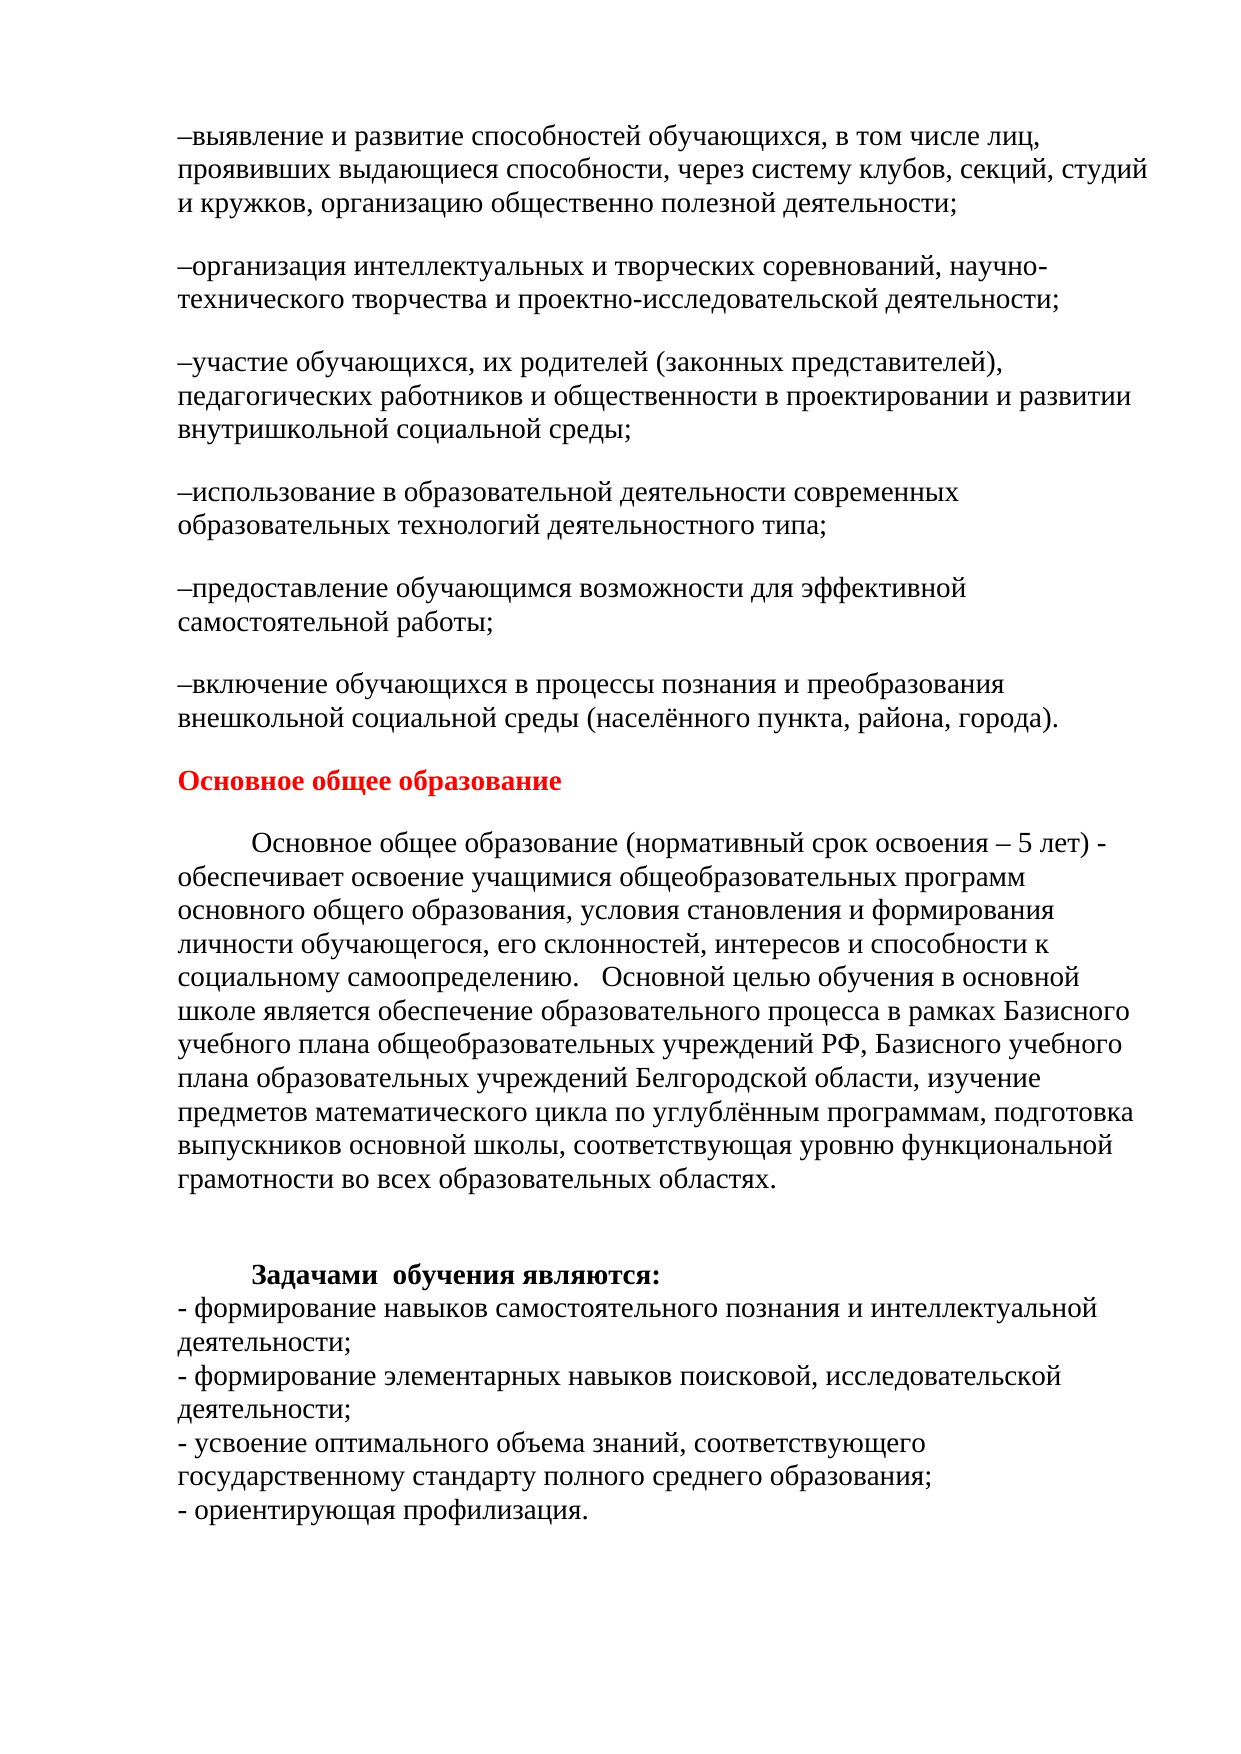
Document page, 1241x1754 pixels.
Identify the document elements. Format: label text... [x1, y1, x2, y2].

text –выявление и развитие способностей обучающихся, в том числе лиц, проявивших выдающиеся способности, через систему клубов, секций, студий и кружков, организацию общественно полезной деятельности; [177, 118, 1152, 219]
text Основное общее образование (нормативный срок освоения – 5 лет) - обеспечивает освоение учащимися общеобразовательных программ основного общего образования, условия становления и формирования личности обучающегося, его склонностей, интересов и способности к социальному самоопределению. Основной целью обучения в основной школе является обеспечение образовательного процесса в рамках Базисного учебного плана общеобразовательных учреждений РФ, Базисного учебного плана образовательных учреждений Белгородской области, изучение предметов математического цикла по углублённым программам, подготовка выпускников основной школы, соответствующая уровню функциональной грамотности во всех образовательных областях. [177, 825, 1152, 1228]
text Задачами обучения являются: - формирование навыков самостоятельного познания и интеллектуальной деятельности; - формирование элементарных навыков поисковой, исследовательской деятельности; - усвоение оптимального объема знаний, соответствующего государственному стандарту полного среднего образования; - ориентирующая профилизация. [177, 1257, 1152, 1525]
text –использование в образовательной деятельности современных образовательных технологий деятельностного типа; [177, 474, 1152, 541]
text –участие обучающихся, их родителей (законных представителей), педагогических работников и общественности в проектировании и развитии внутришкольной социальной среды; [177, 344, 1152, 445]
text –предоставление обучающимся возможности для эффективной самостоятельной работы; [177, 570, 1152, 637]
text –включение обучающихся в процессы познания и преобразования внешкольной социальной среды (населённого пункта, района, города). [177, 666, 1152, 733]
text –организация интеллектуальных и творческих соревнований, научнотехнического творчества и проектно-исследовательской деятельности; [177, 248, 1152, 315]
text Основное общее образование [177, 763, 1152, 796]
